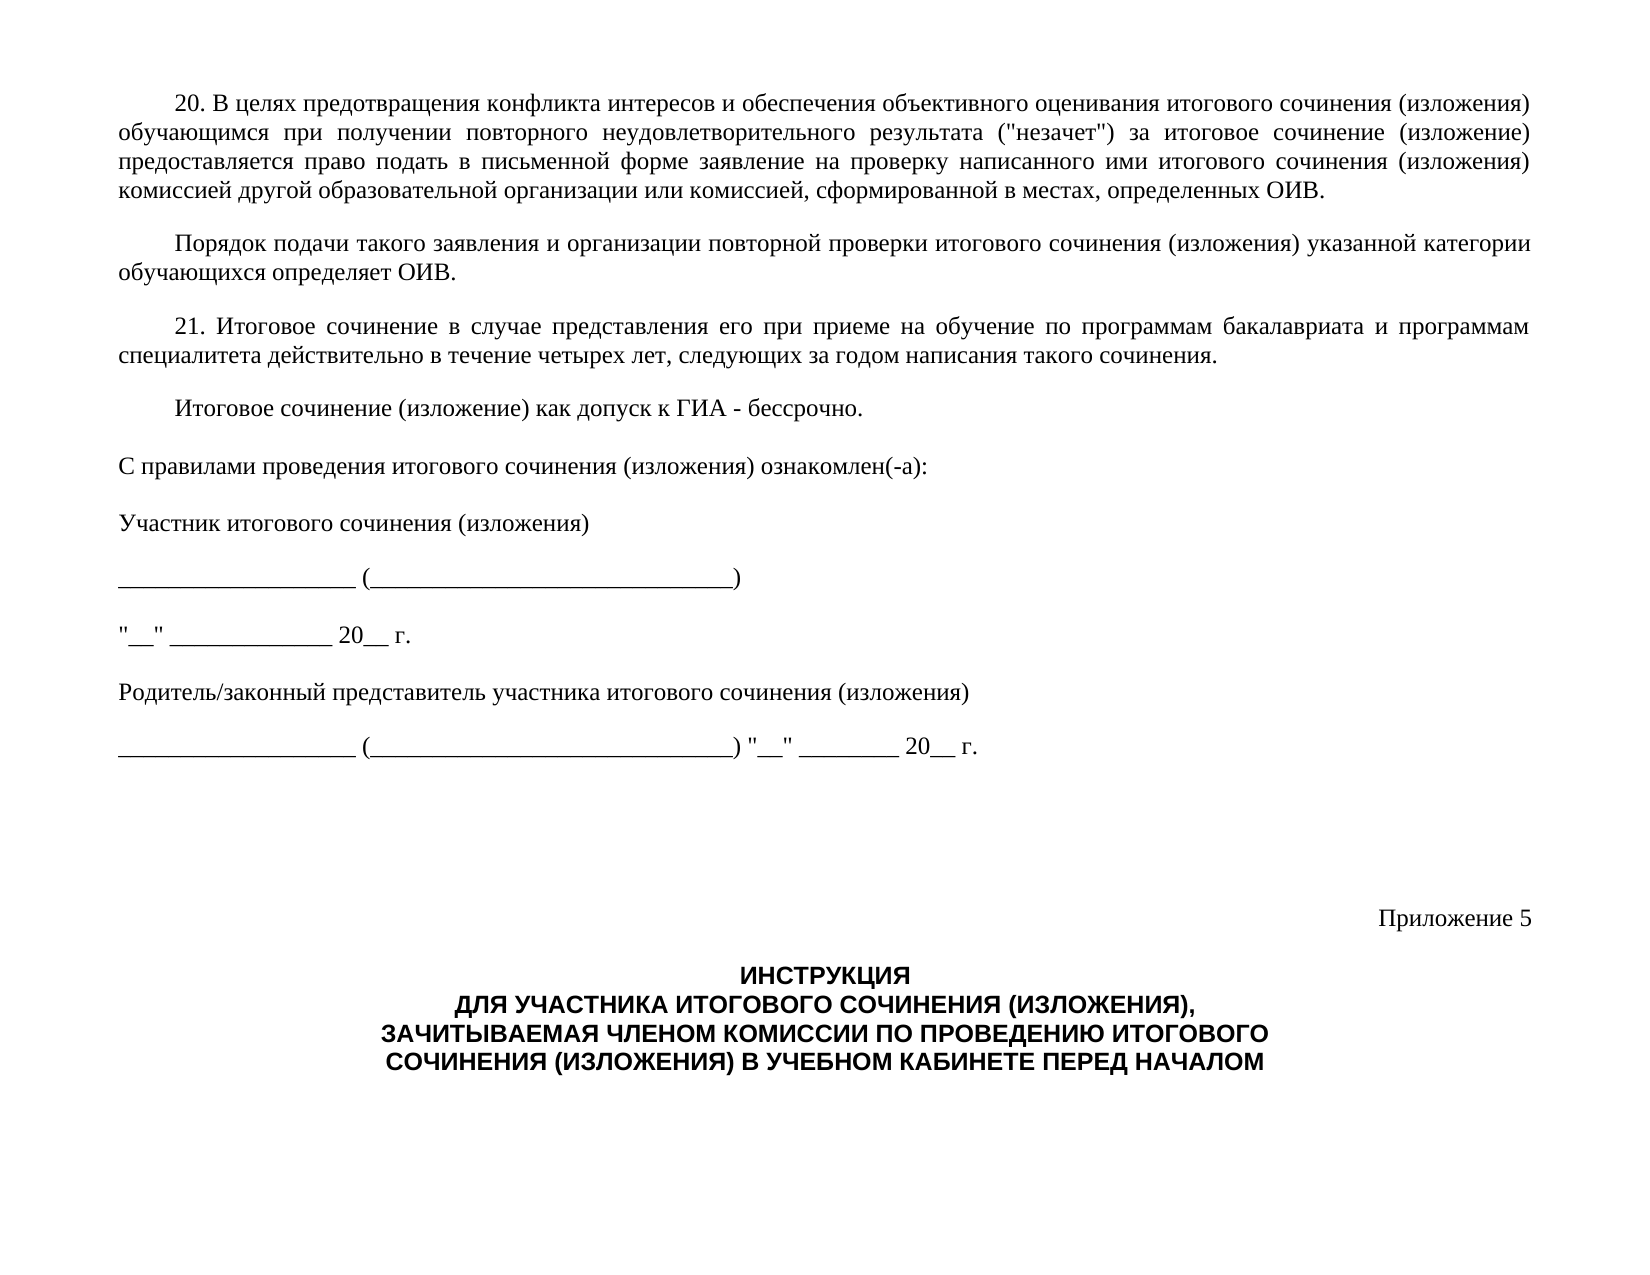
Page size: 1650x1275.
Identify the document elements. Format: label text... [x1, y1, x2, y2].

text Родитель/законный представитель участника итогового сочинения (изложения) [118, 677, 1532, 706]
text Итоговое сочинение (изложение) как допуск к ГИА - бессрочно. [118, 393, 1532, 422]
text Порядок подачи такого заявления и организации повторной проверки итогового сочинения (изложения) указанной категории обучающихся определяет ОИВ. [118, 228, 1532, 286]
text "__" _____________ 20__ г. [118, 620, 1532, 648]
text Приложение 5 [118, 903, 1532, 932]
text 21. Итоговое сочинение в случае представления его при приеме на обучение по программам бакалавриата и программам специалитета действительно в течение четырех лет, следующих за годом написания такого сочинения. [118, 311, 1532, 368]
text С правилами проведения итогового сочинения (изложения) ознакомлен(-а): [118, 451, 1532, 480]
text Участник итогового сочинения (изложения) [118, 508, 1532, 537]
text ___________________ (_____________________________) "__" ________ 20__ г. [118, 731, 1532, 760]
text ДЛЯ УЧАСТНИКА ИТОГОВОГО СОЧИНЕНИЯ (ИЗЛОЖЕНИЯ), [118, 990, 1532, 1018]
text СОЧИНЕНИЯ (ИЗЛОЖЕНИЯ) В УЧЕБНОМ КАБИНЕТЕ ПЕРЕД НАЧАЛОМ [118, 1047, 1532, 1076]
text ИНСТРУКЦИЯ [118, 961, 1532, 990]
text ___________________ (_____________________________) [118, 562, 1532, 591]
text ЗАЧИТЫВАЕМАЯ ЧЛЕНОМ КОМИССИИ ПО ПРОВЕДЕНИЮ ИТОГОВОГО [118, 1018, 1532, 1047]
text 20. В целях предотвращения конфликта интересов и обеспечения объективного оценивания итогового сочинения (изложения) обучающимся при получении повторного неудовлетворительного результата ("незачет") за итоговое сочинение (изложение) предоставляется право подать в письменной форме заявление на проверку написанного ими итогового сочинения (изложения) комиссией другой образовательной организации или комиссией, сформированной в местах, определенных ОИВ. [118, 88, 1532, 203]
